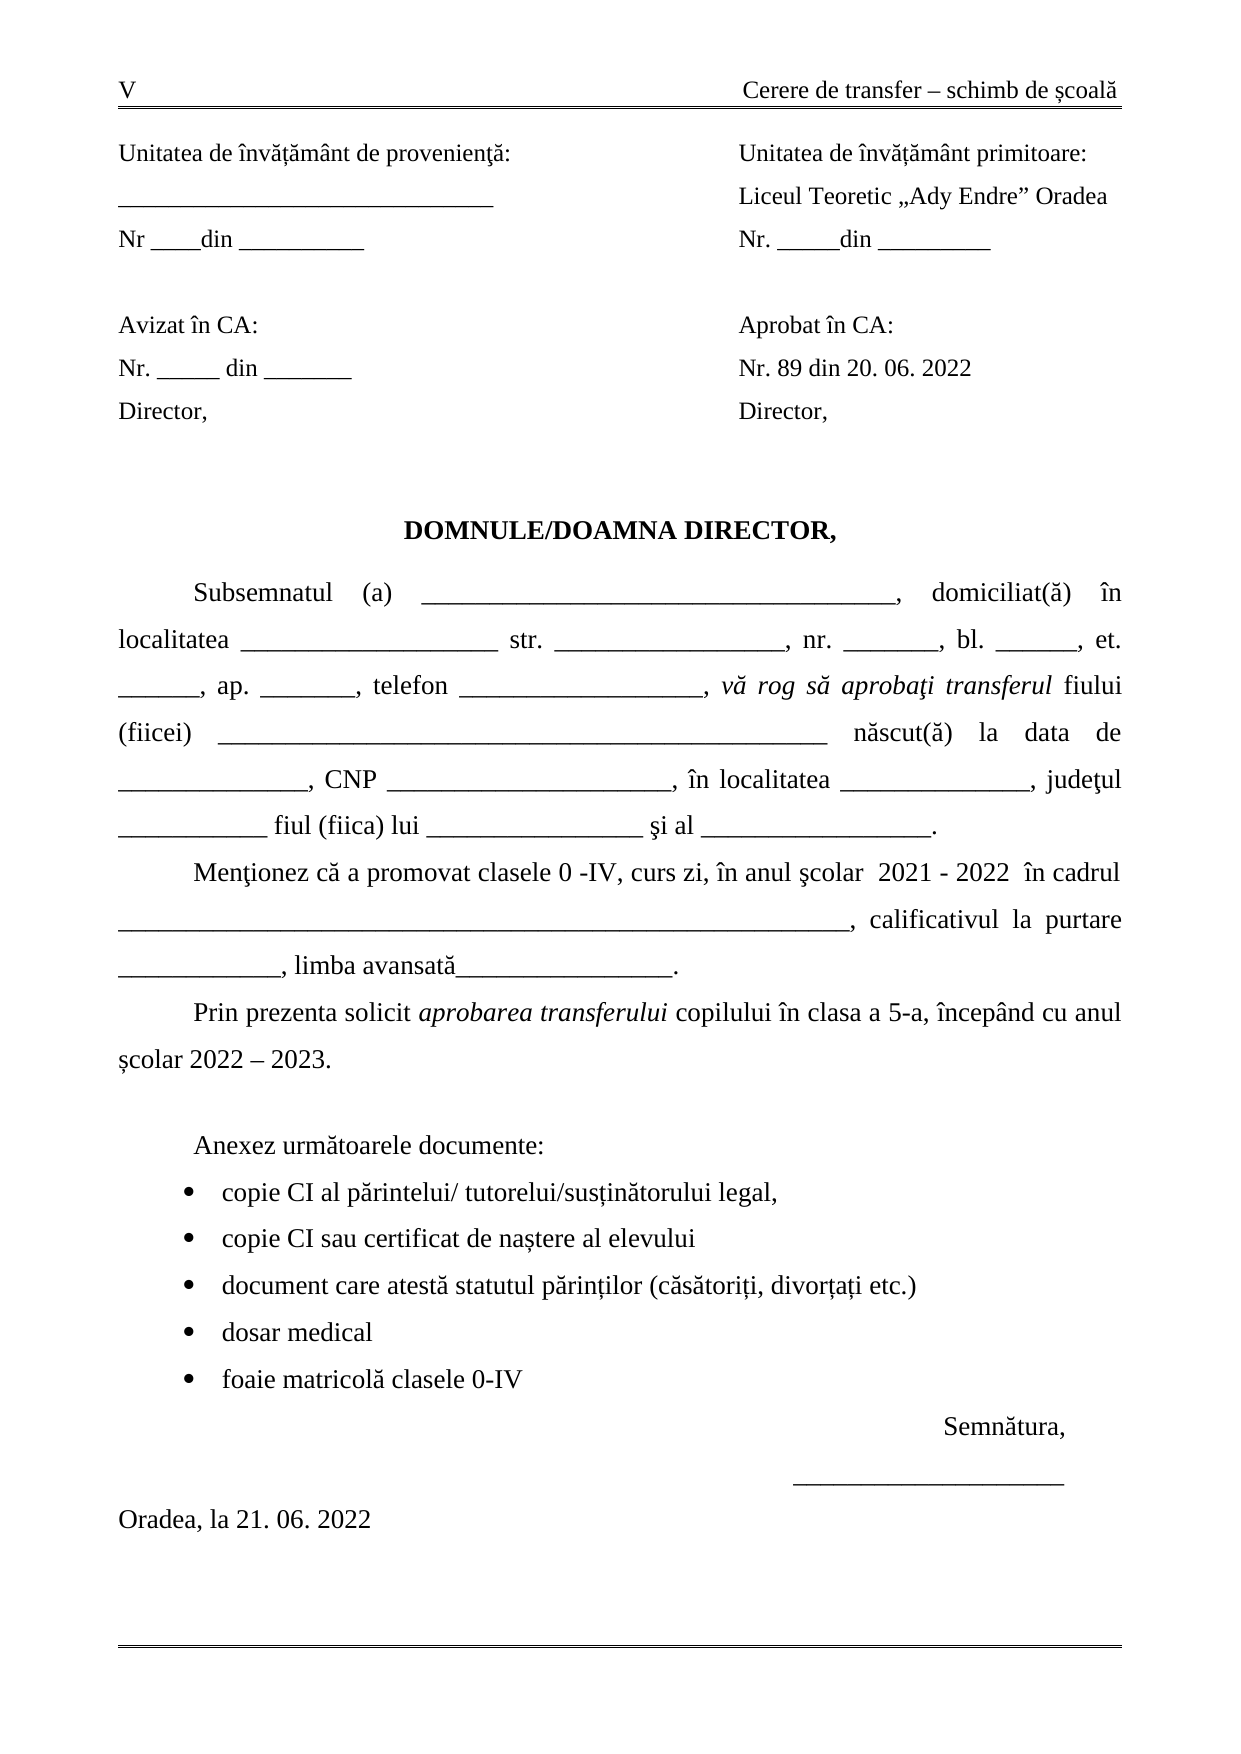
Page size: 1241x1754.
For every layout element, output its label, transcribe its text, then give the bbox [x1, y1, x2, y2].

text Prin prezenta solicit aprobarea transferului copilului în clasa a 5-a, începând cu anul școlar 2022 – 2023. [118, 996, 1122, 1074]
text Menţionez că a promovat clasele 0 -IV, curs zi, în anul şcolar 2021 - 2022 în cadrul ______________________________________________________, calificativul la purtare ____________, limba avansată________________. [118, 856, 1122, 981]
list document care atestă statutul părinților (căsătoriți, divorțați etc.) [184, 1269, 1122, 1301]
text Oradea, la 21. 06. 2022 [118, 1503, 1122, 1534]
list copie CI sau certificat de naștere al elevului [184, 1223, 1122, 1254]
text Nr ____din __________ Nr. _____din _________ [118, 224, 1122, 253]
text ______________________________ Liceul Teoretic „Ady Endre” Oradea [118, 181, 1122, 209]
text Semnătura, [118, 1410, 1122, 1441]
text Unitatea de învățământ de provenienţă: Unitatea de învățământ primitoare: [118, 138, 1122, 166]
list dosar medical [184, 1316, 1122, 1348]
text ____________________ [118, 1457, 1122, 1488]
list foaie matricolă clasele 0-IV [184, 1363, 1122, 1394]
text Nr. _____ din _______ Nr. 89 din 20. 06. 2022 [118, 353, 1122, 382]
text Subsemnatul (a) ___________________________________, domiciliat(ă) în localitatea ___________________ str. _________________, nr. _______, bl. ______, et. ______, ap. _______, telefon __________________, vă rog să aprobaţi transferul fiului (fiicei) _____________________________________________ născut(ă) la data de ______________, CNP _____________________, în localitatea ______________, judeţul ___________ fiul (fiica) lui ________________ şi al _________________. [118, 576, 1122, 841]
text Anexez următoarele documente: [118, 1129, 1122, 1160]
text Avizat în CA: Aprobat în CA: [118, 310, 1122, 339]
text Director, Director, [118, 396, 1122, 425]
list copie CI al părintelui/ tutorelui/susținătorului legal, [184, 1176, 1122, 1207]
text DOMNULE/DOAMNA DIRECTOR, [118, 514, 1122, 545]
